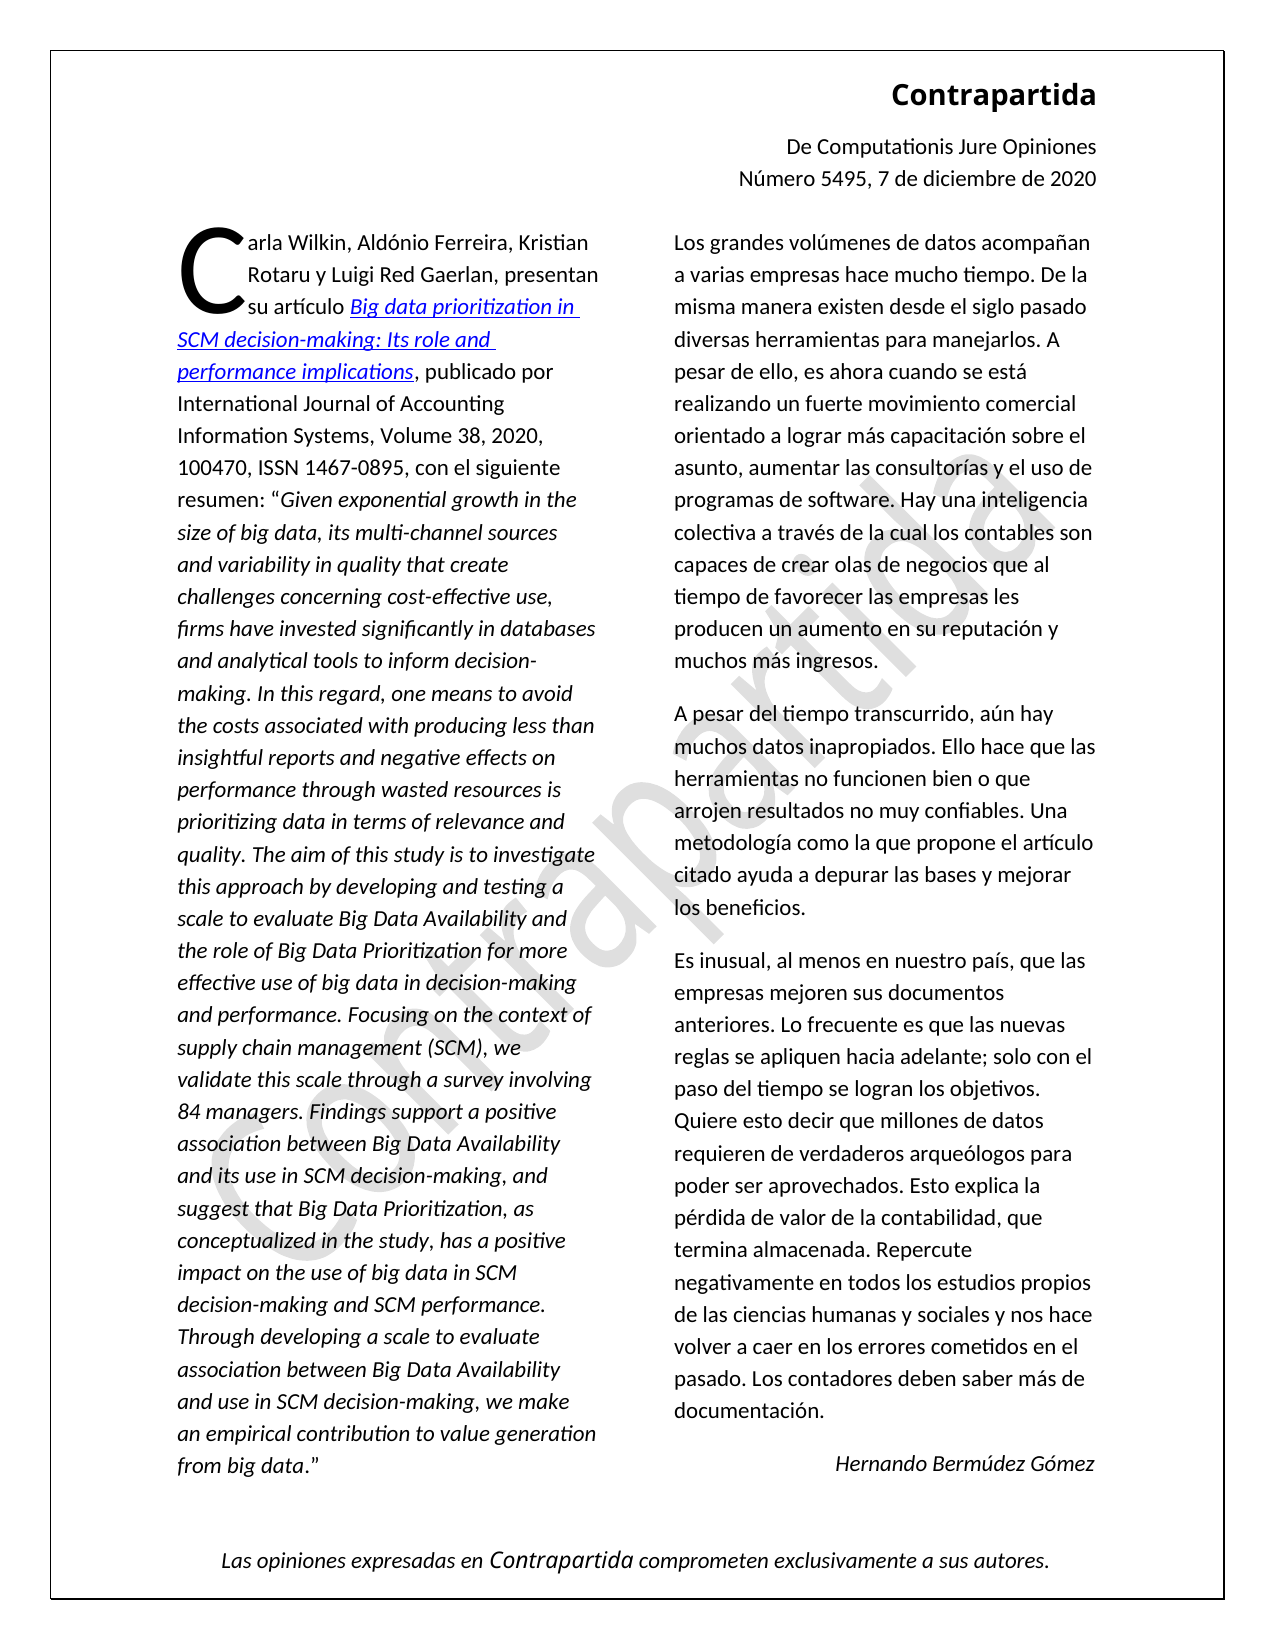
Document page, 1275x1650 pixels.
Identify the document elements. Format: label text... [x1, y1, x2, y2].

text arla Wilkin, Aldónio Ferreira, Kristian Rotaru y Luigi Red Gaerlan, presentan su artículo Big data prioritization in SCM decision-making: Its role and performance implications, publicado por International Journal of Accounting Information Systems, Volume 38, 2020, 100470, ISSN 1467-0895, con el siguiente resumen: “Given exponential growth in the size of big data, its multi-channel sources and variability in quality that create challenges concerning cost-effective use, firms have invested significantly in databases and analytical tools to inform decision-making. In this regard, one means to avoid the costs associated with producing less than insightful reports and negative effects on performance through wasted resources is prioritizing data in terms of relevance and quality. The aim of this study is to investigate this approach by developing and testing a scale to evaluate Big Data Availability and the role of Big Data Prioritization for more effective use of big data in decision-making and performance. Focusing on the context of supply chain management (SCM), we validate this scale through a survey involving 84 managers. Findings support a positive association between Big Data Availability and its use in SCM decision-making, and suggest that Big Data Prioritization, as conceptualized in the study, has a positive impact on the use of big data in SCM decision-making and SCM performance. Through developing a scale to evaluate association between Big Data Availability and use in SCM decision-making, we make an empirical contribution to value generation from big data.” [177, 228, 600, 1479]
text Los grandes volúmenes de datos acompañan a varias empresas hace mucho tiempo. De la misma manera existen desde el siglo pasado diversas herramientas para manejarlos. A pesar de ello, es ahora cuando se está realizando un fuerte movimiento comercial orientado a lograr más capacitación sobre el asunto, aumentar las consultorías y el uso de programas de software. Hay una inteligencia colectiva a través de la cual los contables son capaces de crear olas de negocios que al tiempo de favorecer las empresas les producen un aumento en su reputación y muchos más ingresos. [674, 228, 1097, 674]
text Hernando Bermúdez Gómez [674, 1449, 1097, 1477]
text Es inusual, al menos en nuestro país, que las empresas mejoren sus documentos anteriores. Lo frecuente es que las nuevas reglas se apliquen hacia adelante; solo con el paso del tiempo se logran los objetivos. Quiere esto decir que millones de datos requieren de verdaderos arqueólogos para poder ser aprovechados. Esto explica la pérdida de valor de la contabilidad, que termina almacenada. Repercute negativamente en todos los estudios propios de las ciencias humanas y sociales y nos hace volver a caer en los errores cometidos en el pasado. Los contadores deben saber más de documentación. [674, 946, 1097, 1424]
text A pesar del tiempo transcurrido, aún hay muchos datos inapropiados. Ello hace que las herramientas no funcionen bien o que arrojen resultados no muy confiables. Una metodología como la que propone el artículo citado ayuda a depurar las bases y mejorar los beneficios. [674, 699, 1097, 921]
